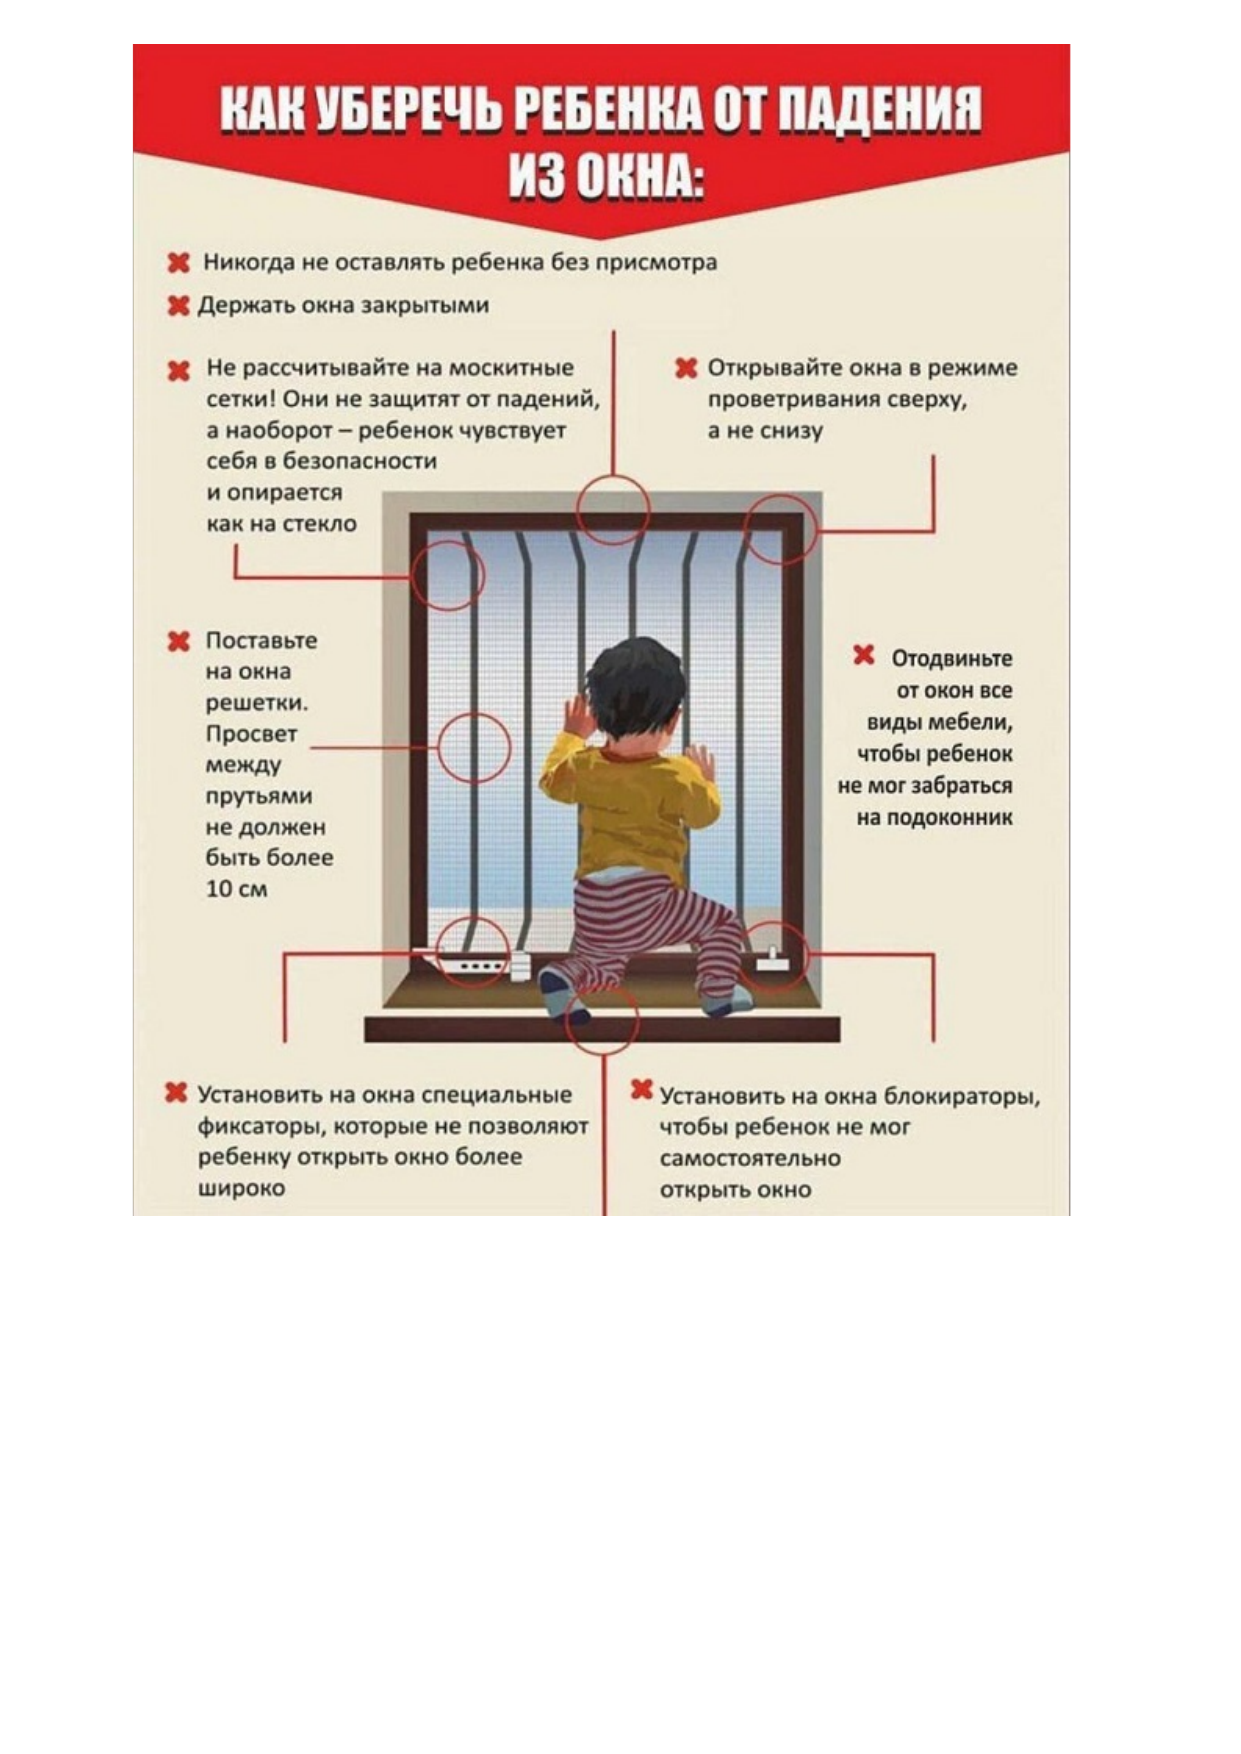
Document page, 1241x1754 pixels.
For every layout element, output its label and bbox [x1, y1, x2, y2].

picture [132, 44, 1071, 1216]
